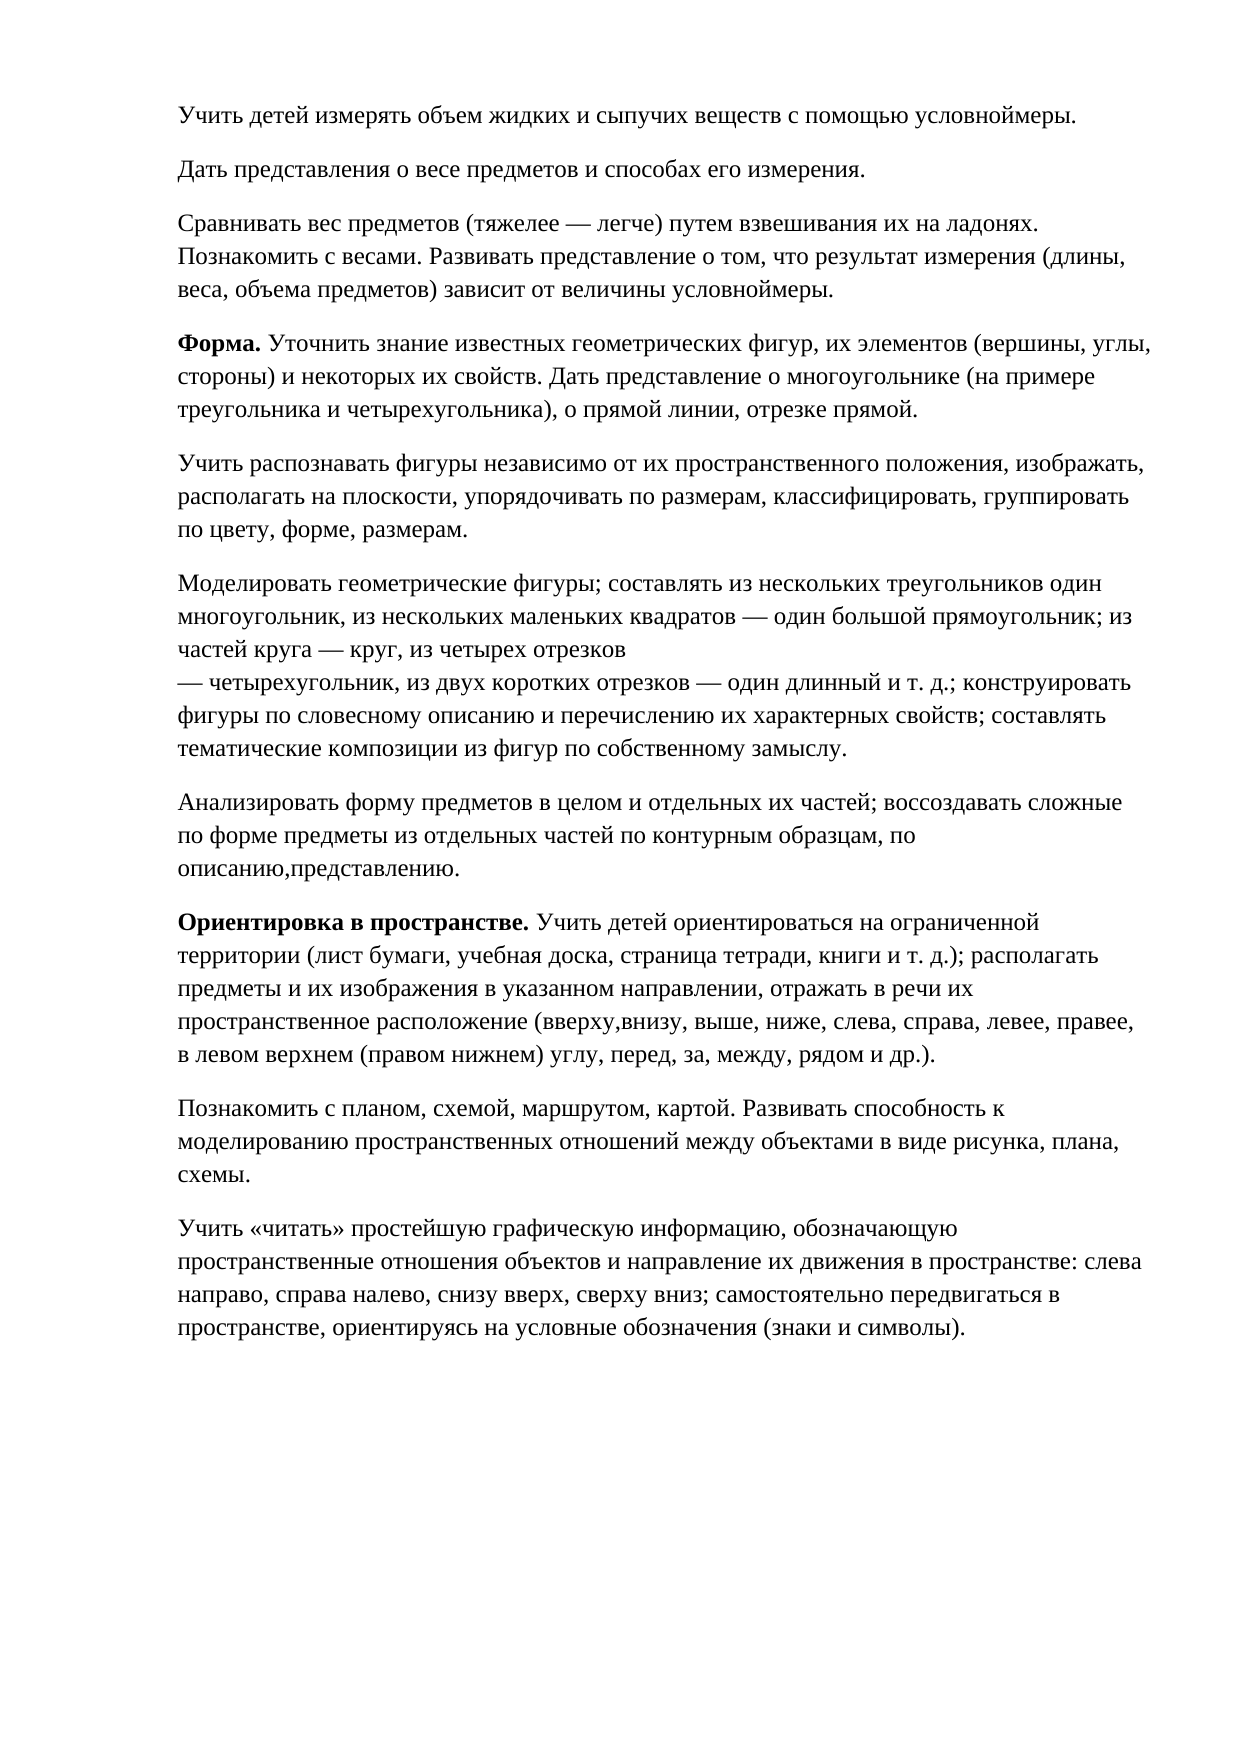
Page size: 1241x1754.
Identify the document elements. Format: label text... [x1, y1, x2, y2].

text Форма. Уточнить знание известных геометрических фигур, их элементов (вершины, углы, стороны) и некоторых их свойств. Дать представление о многоугольнике (на примере треугольника и четырехугольника), о прямой линии, отрезке прямой. [177, 328, 1152, 423]
text Учить распознавать фигуры независимо от их пространственного положения, изображать, располагать на плоскости, упорядочивать по размерам, классифицировать, группировать по цвету, форме, размерам. [177, 448, 1152, 543]
text Сравнивать вес предметов (тяжелее — легче) путем взвешивания их на ладонях. Познакомить с весами. Развивать представление о том, что результат измерения (длины, веса, объема предметов) зависит от величины условноймеры. [177, 208, 1152, 303]
text Дать представления о весе предметов и способах его измерения. [177, 154, 1203, 183]
text Учить детей измерять объем жидких и сыпучих веществ с помощью условноймеры. [177, 100, 1152, 129]
text Ориентировка в пространстве. Учить детей ориентироваться на ограниченной территории (лист бумаги, учебная доска, страница тетради, книги и т. д.); располагать предметы и их изображения в указанном направлении, отражать в речи их пространственное расположение (вверху,внизу, выше, ниже, слева, справа, левее, правее, в левом верхнем (правом нижнем) углу, перед, за, между, рядом и др.). [177, 907, 1152, 1068]
text — четырехугольник, из двух коротких отрезков — один длинный и т. д.; конструировать фигуры по словесному описанию и перечислению их характерных свойств; составлять тематические композиции из фигур по собственному замыслу. [177, 667, 1152, 762]
text Моделировать геометрические фигуры; составлять из нескольких треугольников один многоугольник, из нескольких маленьких квадратов — один большой прямоугольник; из частей круга — круг, из четырех отрезков [177, 568, 1152, 663]
text Анализировать форму предметов в целом и отдельных их частей; воссоздавать сложные по форме предметы из отдельных частей по контурным образцам, по описанию,представлению. [177, 787, 1152, 882]
text Познакомить с планом, схемой, маршрутом, картой. Развивать способность к моделированию пространственных отношений между объектами в виде рисунка, плана, схемы. [177, 1093, 1151, 1188]
text Учить «читать» простейшую графическую информацию, обозначающую пространственные отношения объектов и направление их движения в пространстве: слева направо, справа налево, снизу вверх, сверху вниз; самостоятельно передвигаться в пространстве, ориентируясь на условные обозначения (знаки и символы). [177, 1213, 1152, 1341]
